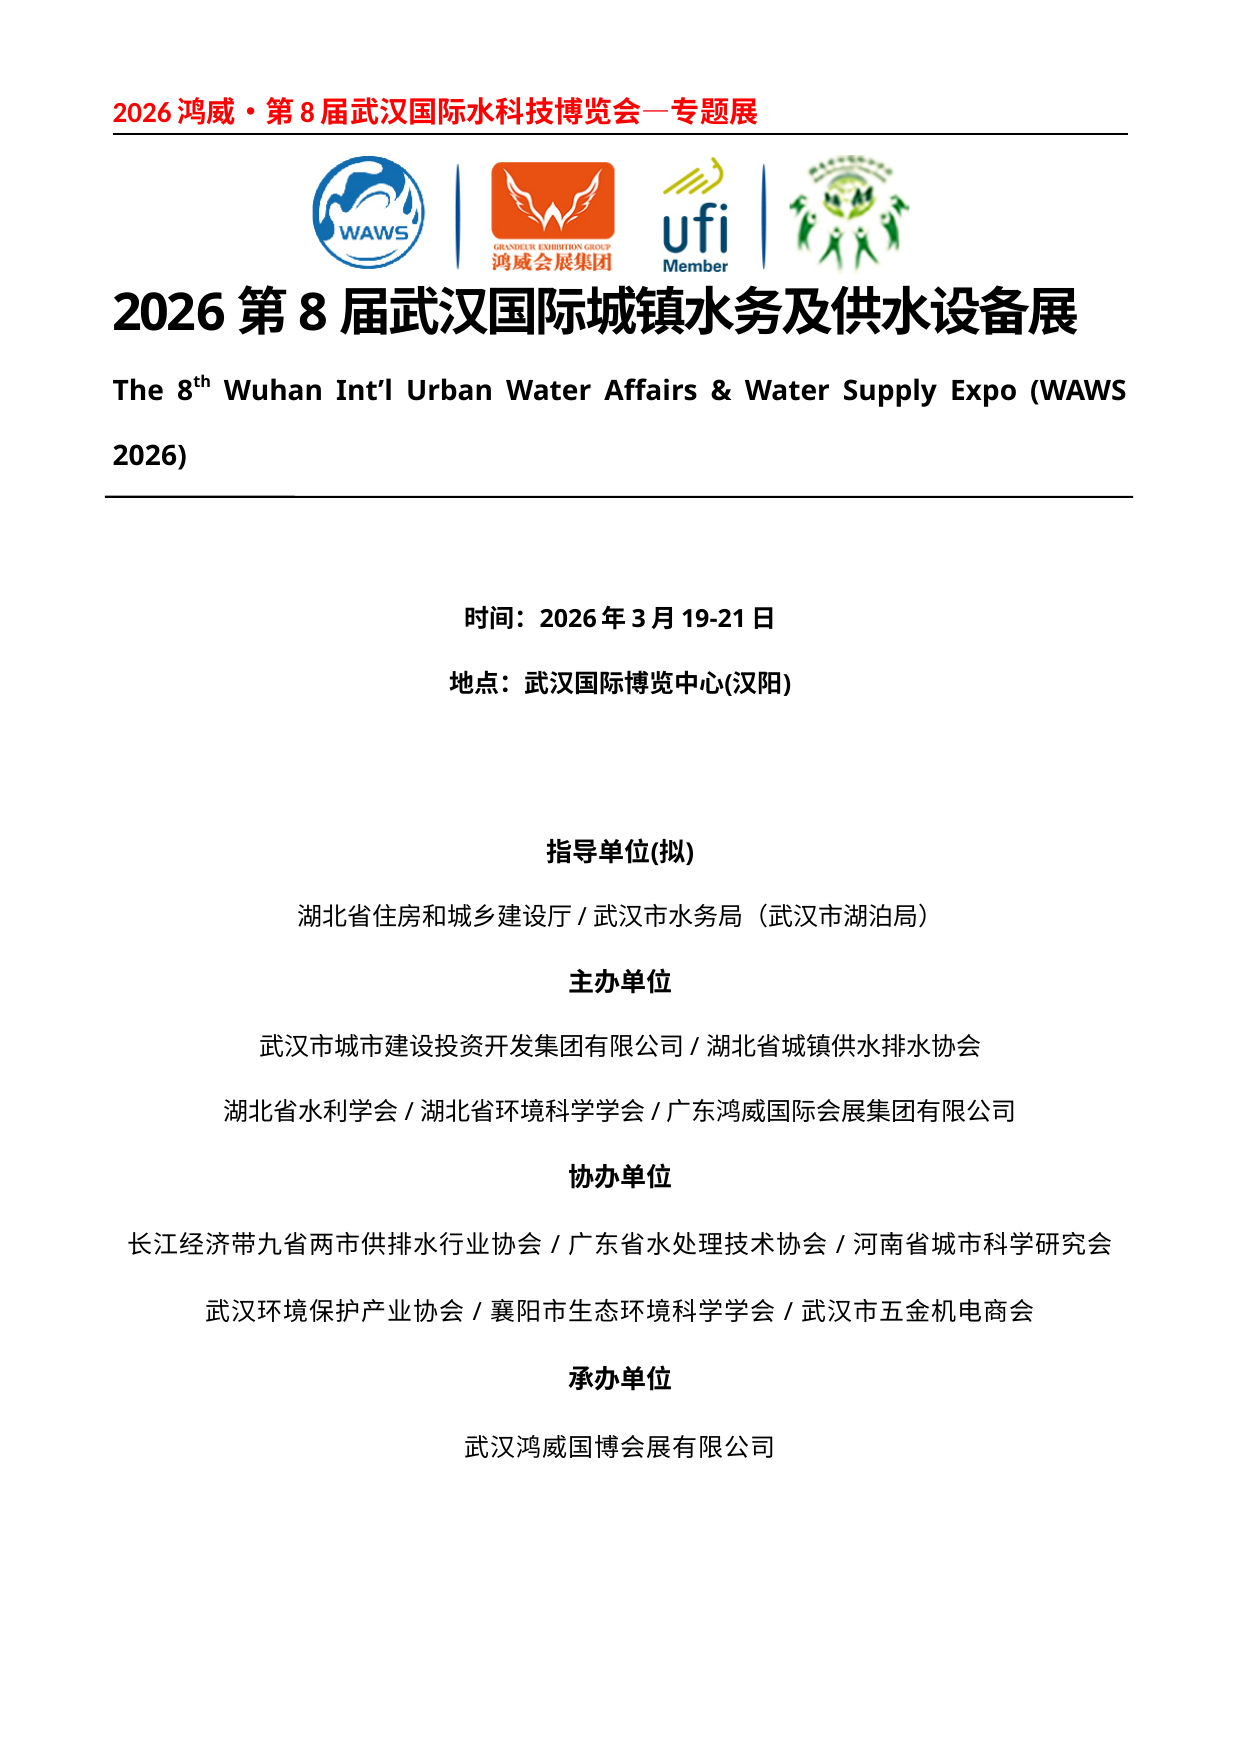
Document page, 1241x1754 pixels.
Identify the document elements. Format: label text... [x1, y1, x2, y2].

text 时间：2026年3月19-21日 [112, 584, 1128, 649]
text 长江经济带九省两市供排水行业协会 / 广东省水处理技术协会 / 河南省城市科学研究会 [112, 1210, 1128, 1275]
text 湖北省住房和城乡建设厅 / 武汉市水务局（武汉市湖泊局） [112, 882, 1128, 947]
picture [312, 155, 910, 259]
text 承办单位 [112, 1345, 1128, 1410]
text 协办单位 [112, 1142, 1128, 1207]
text 地点：武汉国际博览中心(汉阳) [112, 649, 1128, 714]
text 2026第8届武汉国际城镇水务及供水设备展 [112, 259, 1128, 357]
text 武汉环境保护产业协会 / 襄阳市生态环境科学学会 / 武汉市五金机电商会 [112, 1277, 1128, 1342]
text 武汉鸿威国博会展有限公司 [112, 1413, 1128, 1478]
text The 8th Wuhan Int’l Urban Water Affairs & Water Supply Expo (WAWS 2026) [112, 357, 1128, 487]
text 指导单位(拟) [112, 817, 1128, 882]
text 湖北省水利学会 / 湖北省环境科学学会 / 广东鸿威国际会展集团有限公司 [112, 1077, 1128, 1142]
text 主办单位 [112, 947, 1128, 1012]
text 武汉市城市建设投资开发集团有限公司 / 湖北省城镇供水排水协会 [112, 1012, 1128, 1077]
